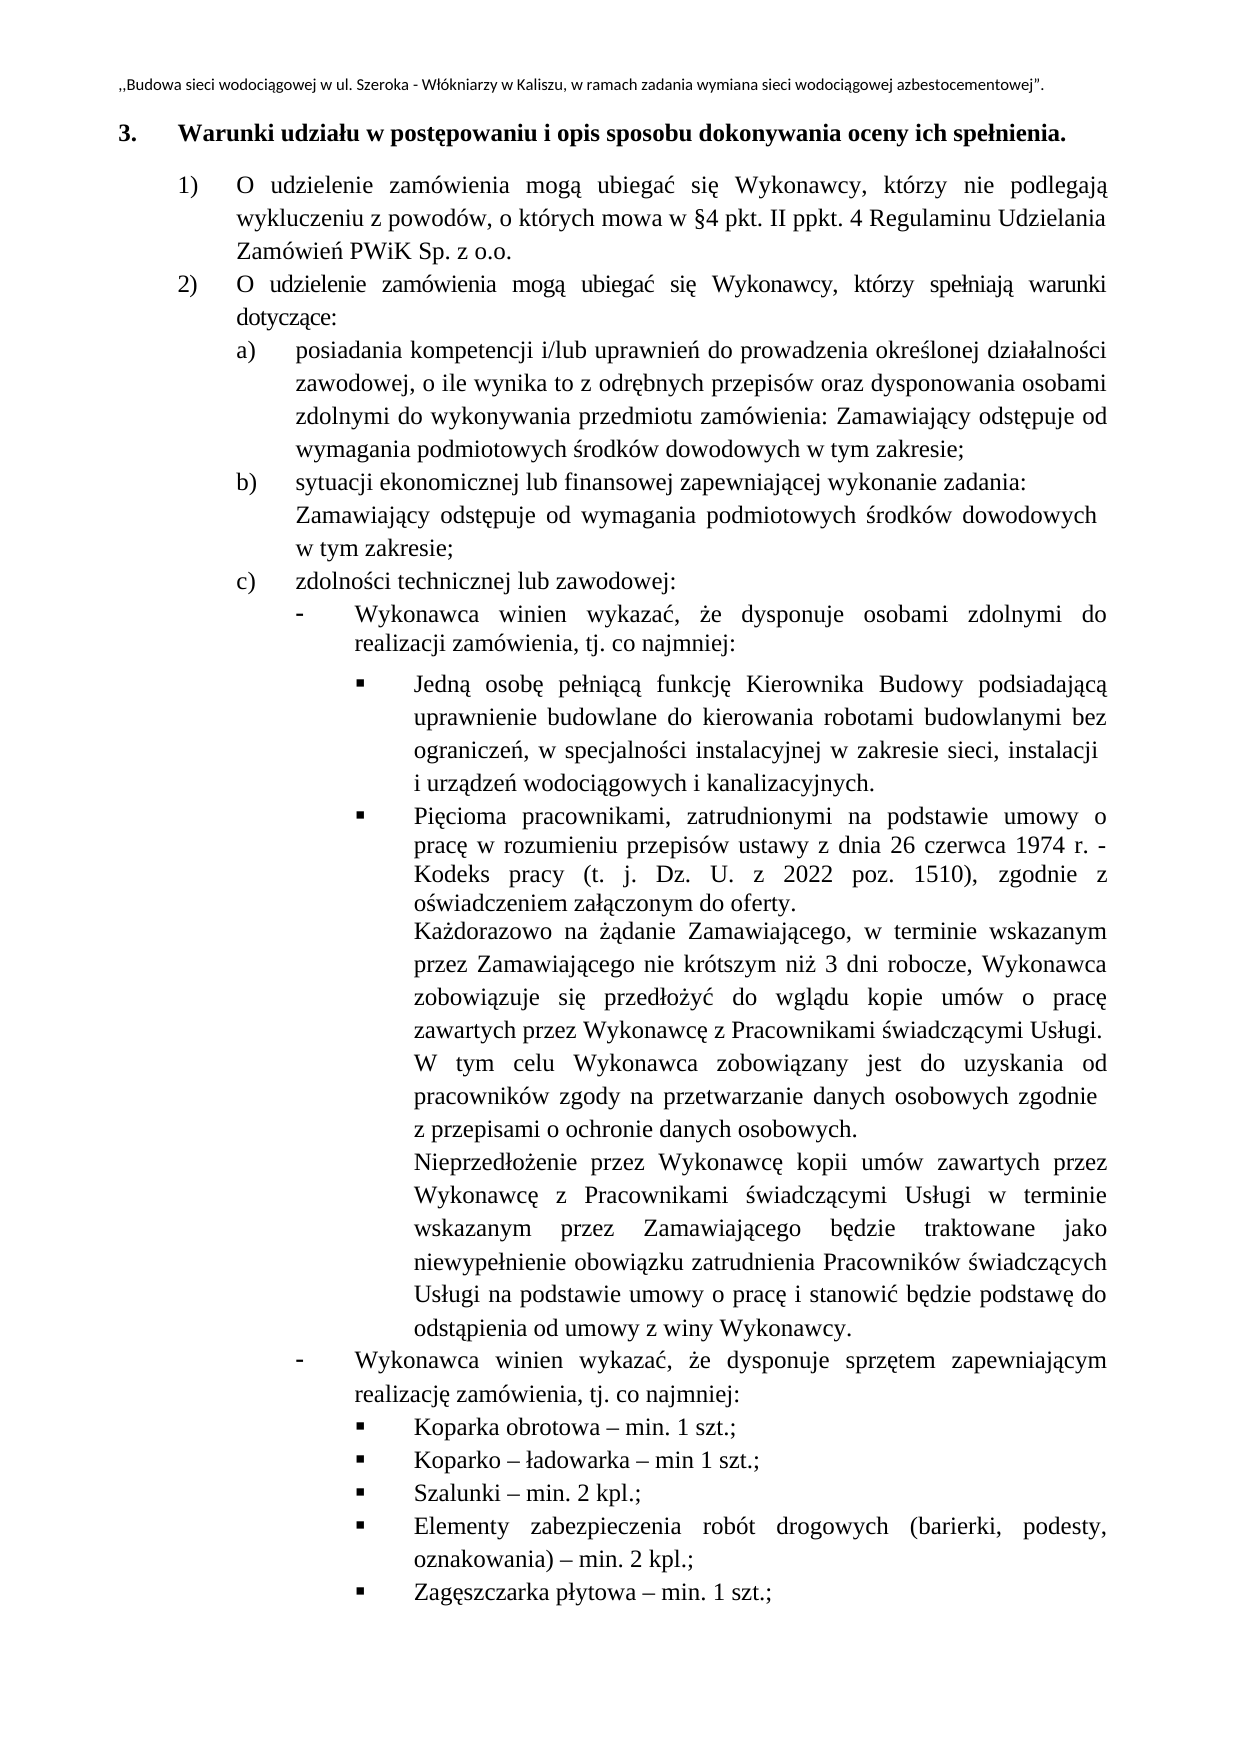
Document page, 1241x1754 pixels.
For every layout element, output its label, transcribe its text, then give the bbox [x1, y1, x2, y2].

list sytuacji ekonomicznej lub finansowej zapewniającej wykonanie zadania: [236, 467, 1107, 496]
list O udzielenie zamówienia mogą ubiegać się Wykonawcy, którzy nie podlegają wykluczeniu z powodów, o których mowa w §4 pkt. II ppkt. 4 Regulaminu Udzielania Zamówień PWiK Sp. z o.o. [177, 170, 1107, 265]
list Wykonawca winien wykazać, że dysponuje sprzętem zapewniającym realizację zamówienia, tj. co najmniej: [295, 1346, 1107, 1407]
list Nieprzedłożenie przez Wykonawcę kopii umów zawartych przez Wykonawcę z Pracownikami świadczącymi Usługi w terminie wskazanym przez Zamawiającego będzie traktowane jako niewypełnienie obowiązku zatrudnienia Pracowników świadczących Usługi na podstawie umowy o pracę i stanowić będzie podstawę do odstąpienia od umowy z winy Wykonawcy. [413, 1147, 1107, 1341]
list Pięcioma pracownikami, zatrudnionymi na podstawie umowy o pracę w rozumieniu przepisów ustawy z dnia 26 czerwca 1974 r. - Kodeks pracy (t. j. Dz. U. z 2022 poz. 1510), zgodnie z oświadczeniem załączonym do oferty. [354, 801, 1107, 916]
list Wykonawca winien wykazać, że dysponuje osobami zdolnymi do realizacji zamówienia, tj. co najmniej: [295, 599, 1107, 657]
list Szalunki – min. 2 kpl.; [354, 1478, 1107, 1506]
list O udzielenie zamówienia mogą ubiegać się Wykonawcy, którzy spełniają warunki dotyczące: [177, 269, 1107, 331]
list Koparka obrotowa – min. 1 szt.; [354, 1412, 1107, 1440]
list zdolności technicznej lub zawodowej: [236, 566, 1107, 595]
list Zagęszczarka płytowa – min. 1 szt.; [354, 1577, 1107, 1606]
list posiadania kompetencji i/lub uprawnień do prowadzenia określonej działalności zawodowej, o ile wynika to z odrębnych przepisów oraz dysponowania osobami zdolnymi do wykonywania przedmiotu zamówienia: Zamawiający odstępuje od wymagania podmiotowych środków dowodowych w tym zakresie; [236, 335, 1107, 463]
list Zamawiający odstępuje od wymagania podmiotowych środków dowodowych w tym zakresie; [295, 500, 1107, 562]
list W tym celu Wykonawca zobowiązany jest do uzyskania od pracowników zgody na przetwarzanie danych osobowych zgodnie z przepisami o ochronie danych osobowych. [413, 1048, 1107, 1143]
text 3. Warunki udziału w postępowaniu i opis sposobu dokonywania oceny ich spełnienia. [118, 118, 1107, 147]
list Każdorazowo na żądanie Zamawiającego, w terminie wskazanym przez Zamawiającego nie krótszym niż 3 dni robocze, Wykonawca zobowiązuje się przedłożyć do wglądu kopie umów o pracę zawartych przez Wykonawcę z Pracownikami świadczącymi Usługi. [413, 916, 1107, 1044]
list Koparko – ładowarka – min 1 szt.; [354, 1445, 1107, 1473]
list Elementy zabezpieczenia robót drogowych (barierki, podesty, oznakowania) – min. 2 kpl.; [354, 1511, 1107, 1572]
list Jedną osobę pełniącą funkcję Kierownika Budowy podsiadającą uprawnienie budowlane do kierowania robotami budowlanymi bez ograniczeń, w specjalności instalacyjnej w zakresie sieci, instalacji i urządzeń wodociągowych i kanalizacyjnych. [354, 669, 1107, 797]
